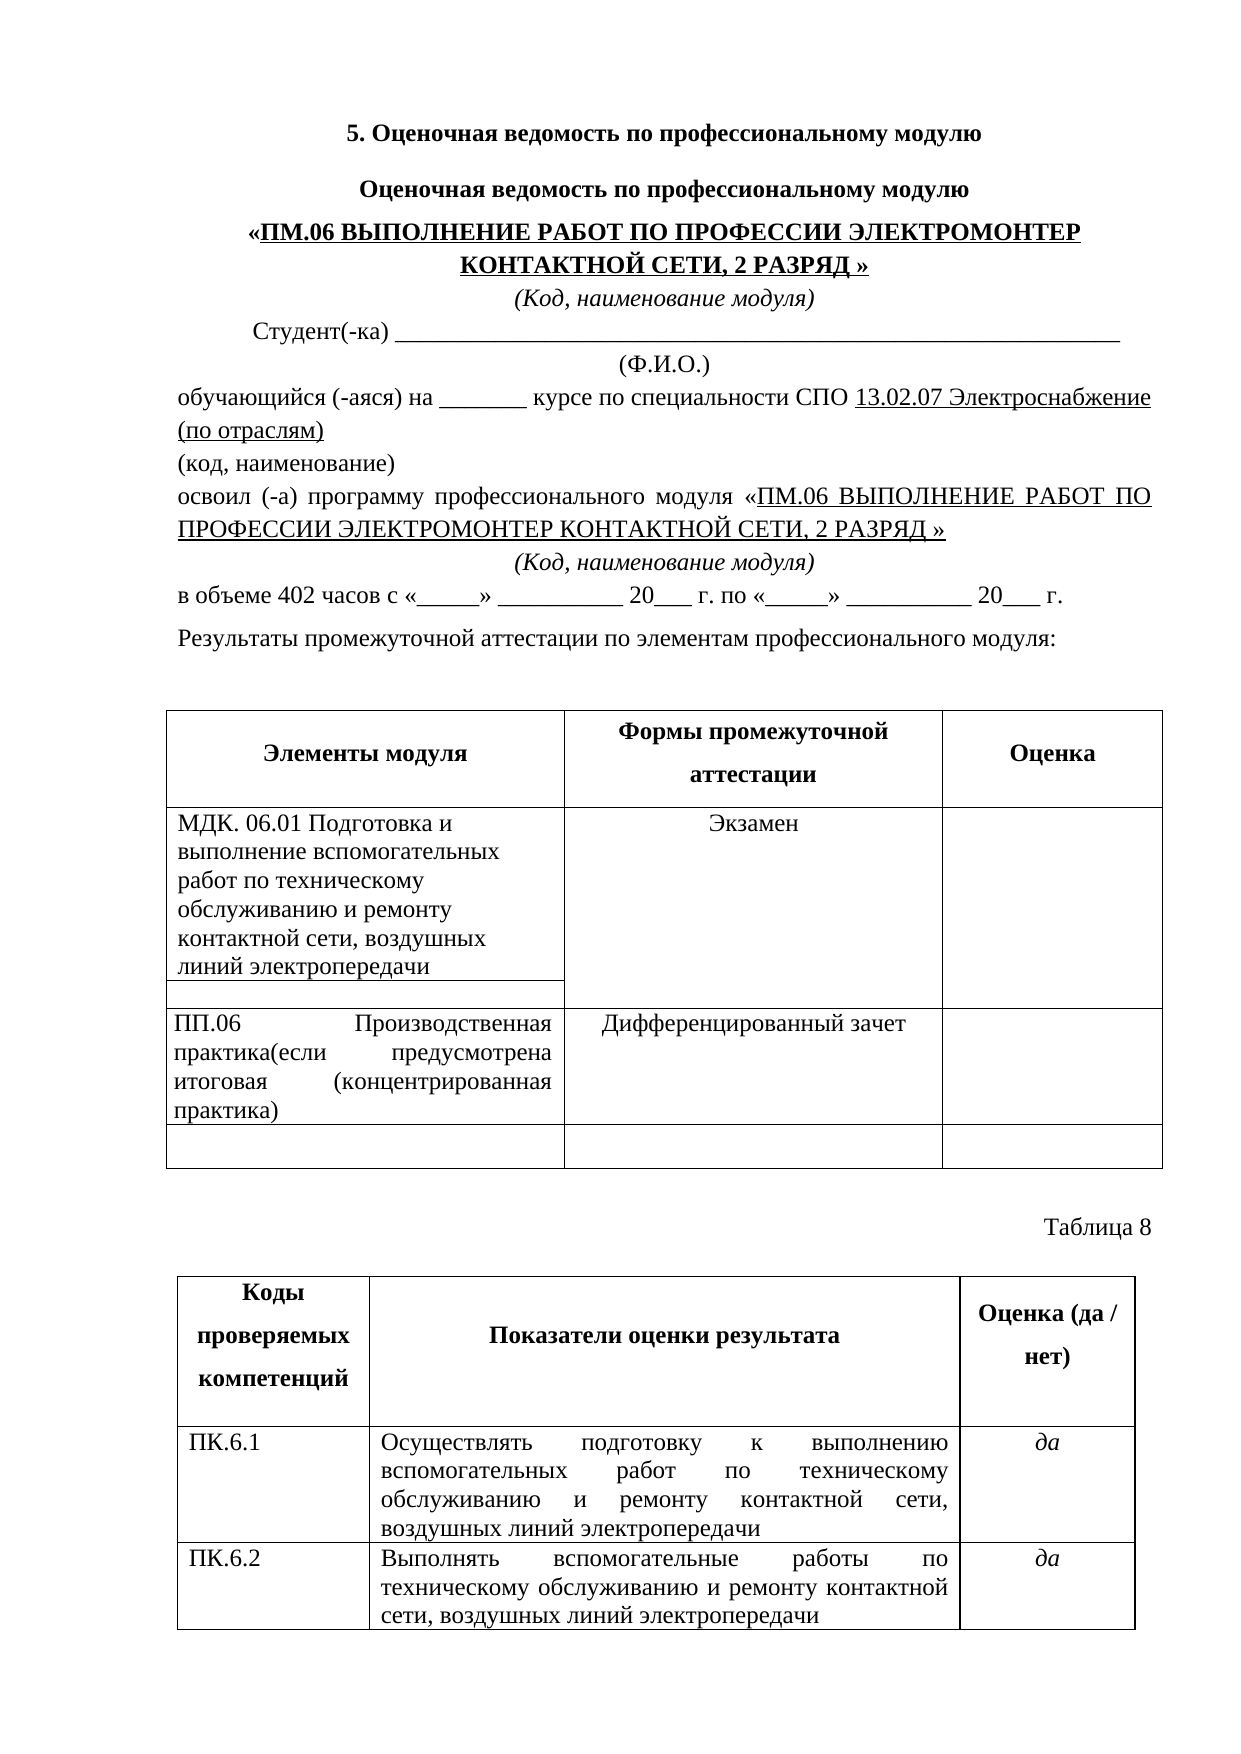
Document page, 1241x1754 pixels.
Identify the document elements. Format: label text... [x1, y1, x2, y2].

text в объеме 402 часов с «_____» __________ 20___ г. по «_____» __________ 20___ г. Результаты промежуточной аттестации по элементам профессионального модуля: [177, 580, 1152, 652]
table_cell да [961, 1427, 1134, 1542]
text обучающийся (-аяся) на _______ курсе по специальности СПО 13.02.07 Электроснабжение (по отраслям) [177, 382, 1152, 444]
text Таблица 8 [177, 1212, 1152, 1241]
table_header Элементы модуля [167, 711, 564, 807]
text Студент(-ка) __________________________________________________________ [177, 316, 1152, 345]
text 5. Оценочная ведомость по профессиональному модулю [177, 118, 1152, 147]
table_header Оценка [943, 711, 1162, 807]
table_header Формы промежуточной аттестации [565, 711, 942, 807]
text Оценочная ведомость по профессиональному модулю [177, 174, 1152, 202]
table_cell МДК. 06.01 Подготовка и выполнение вспомогательных работ по техническому обслуживанию и ремонту контактной сети, воздушных линий электропередачи [167, 808, 564, 980]
text освоил (-а) программу профессионального модуля «ПМ.06 ВЫПОЛНЕНИЕ РАБОТ ПО ПРОФЕССИИ ЭЛЕКТРОМОНТЕР КОНТАКТНОЙ СЕТИ, 2 РАЗРЯД » [177, 481, 1152, 543]
table_header Показатели оценки результата [370, 1277, 959, 1426]
table_cell [167, 981, 564, 1007]
table_header Оценка (да / нет) [961, 1277, 1134, 1426]
table_cell Выполнять вспомогательные работы по техническому обслуживанию и ремонту контактной сети, воздушных линий электропередачи [370, 1543, 959, 1629]
text (Код, наименование модуля) [177, 547, 1152, 576]
text (Код, наименование модуля) [177, 283, 1152, 312]
table_cell да [961, 1543, 1134, 1629]
table_cell [943, 1125, 1162, 1168]
table_cell Осуществлять подготовку к выполнению вспомогательных работ по техническому обслуживанию и ремонту контактной сети, воздушных линий электропередачи [370, 1427, 959, 1542]
text (код, наименование) [177, 448, 1152, 477]
table_cell [565, 1125, 942, 1168]
table_cell Дифференцированный зачет [565, 1009, 942, 1123]
table_cell [943, 808, 1162, 1007]
table_cell ПП.06 Производственная практика(если предусмотрена итоговая (концентрированная практика) [167, 1009, 564, 1123]
text «ПМ.06 ВЫПОЛНЕНИЕ РАБОТ ПО ПРОФЕССИИ ЭЛЕКТРОМОНТЕР КОНТАКТНОЙ СЕТИ, 2 РАЗРЯД » [177, 217, 1152, 279]
table_cell [943, 1009, 1162, 1123]
table_cell ПК.6.2 [178, 1543, 369, 1629]
table_cell Экзамен [565, 808, 942, 1007]
table_header Коды проверяемых компетенций [178, 1277, 369, 1426]
text (Ф.И.О.) [177, 349, 1152, 378]
table_cell ПК.6.1 [178, 1427, 369, 1542]
table_cell [167, 1125, 564, 1168]
